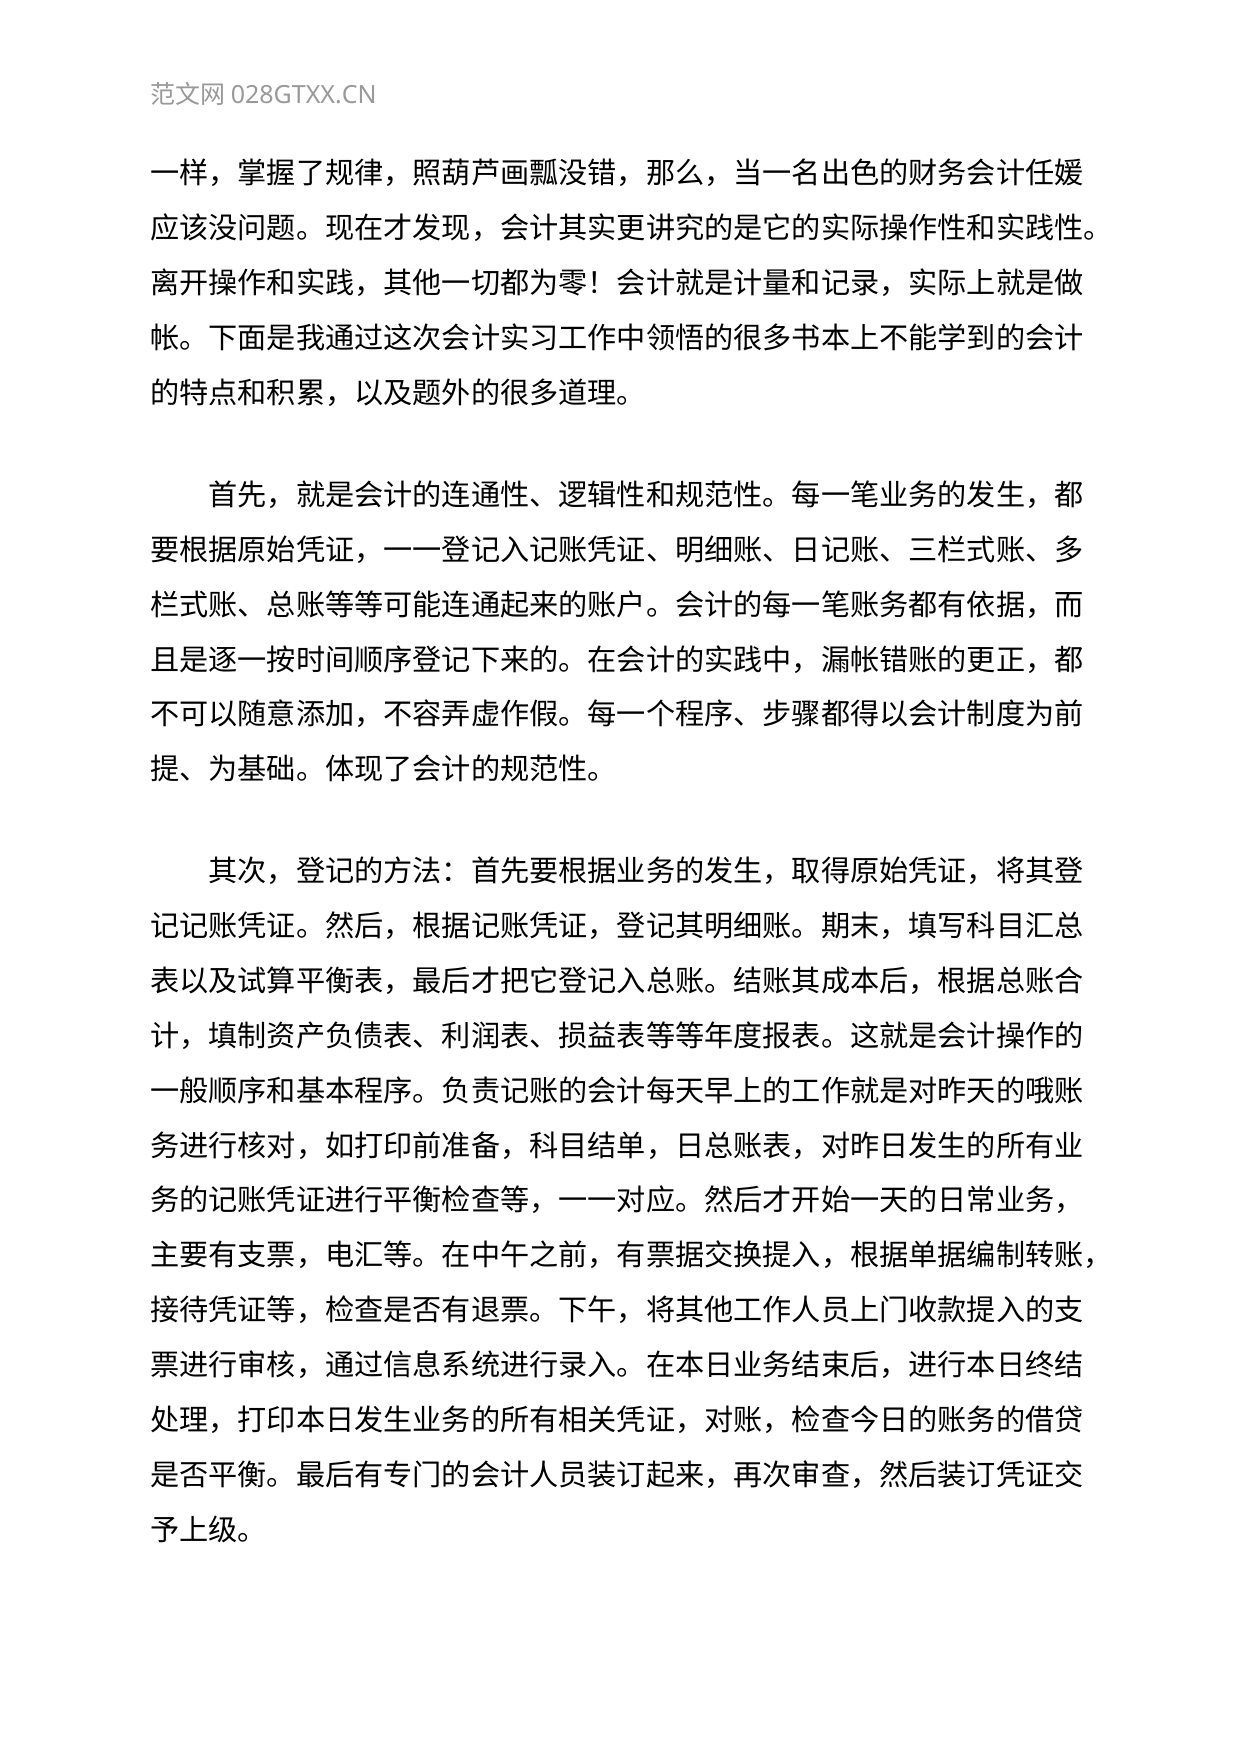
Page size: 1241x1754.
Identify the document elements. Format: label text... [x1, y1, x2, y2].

text 其次，登记的方法：首先要根据业务的发生，取得原始凭证，将其登记记账凭证。然后，根据记账凭证，登记其明细账。期末，填写科目汇总表以及试算平衡表，最后才把它登记入总账。结账其成本后，根据总账合计，填制资产负债表、利润表、损益表等等年度报表。这就是会计操作的一般顺序和基本程序。负责记账的会计每天早上的工作就是对昨天的哦账务进行核对，如打印前准备，科目结单，日总账表，对昨日发生的所有业务的记账凭证进行平衡检查等，一一对应。然后才开始一天的日常业务，主要有支票，电汇等。在中午之前，有票据交换提入，根据单据编制转账，接待凭证等，检查是否有退票。下午，将其他工作人员上门收款提入的支票进行审核，通过信息系统进行录入。在本日业务结束后，进行本日终结处理，打印本日发生业务的所有相关凭证，对账，检查今日的账务的借贷是否平衡。最后有专门的会计人员装订起来，再次审查，然后装订凭证交予上级。 [150, 848, 1090, 1549]
text 首先，就是会计的连通性、逻辑性和规范性。每一笔业务的发生，都要根据原始凭证，一一登记入记账凭证、明细账、日记账、三栏式账、多栏式账、总账等等可能连通起来的账户。会计的每一笔账务都有依据，而且是逐一按时间顺序登记下来的。在会计的实践中，漏帐错账的更正，都不可以随意添加，不容弄虚作假。每一个程序、步骤都得以会计制度为前提、为基础。体现了会计的规范性。 [150, 471, 1090, 788]
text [150, 150, 1090, 412]
